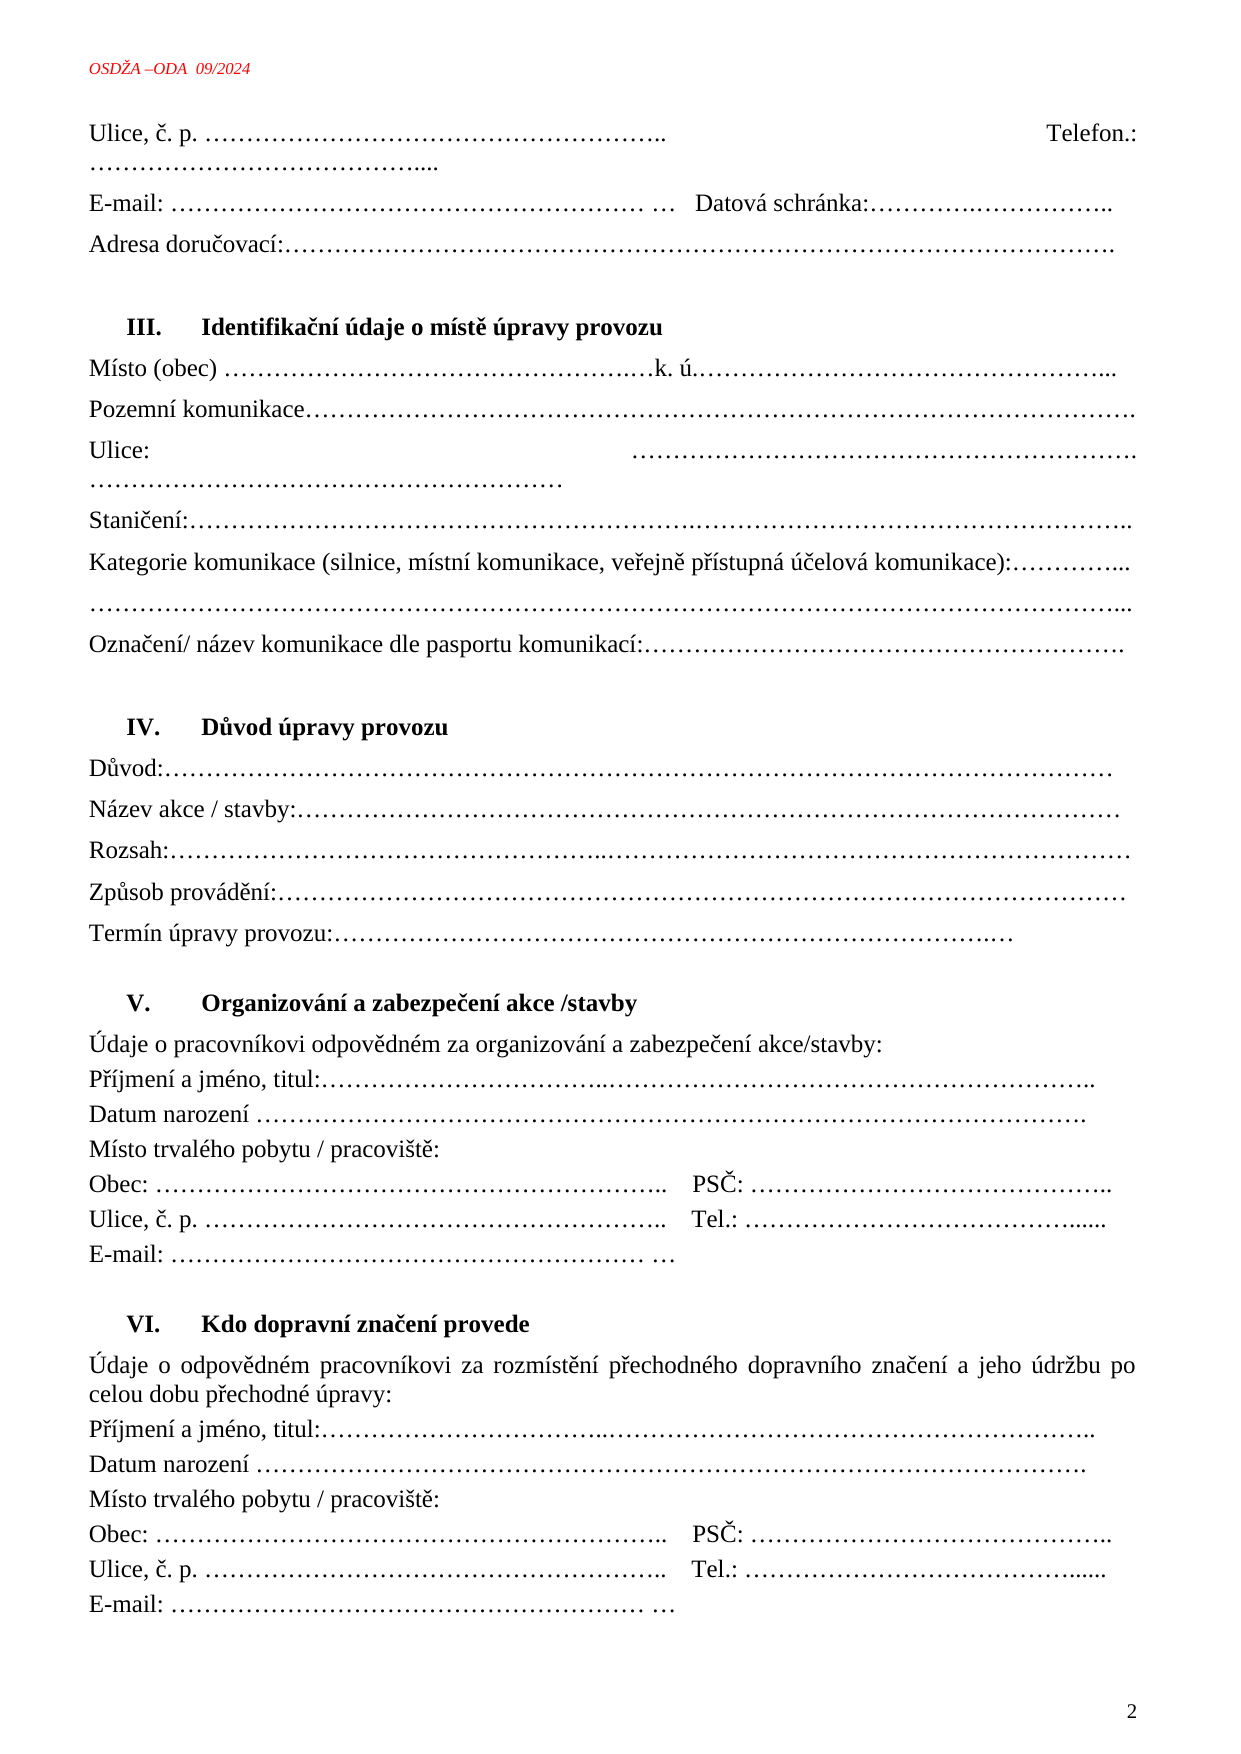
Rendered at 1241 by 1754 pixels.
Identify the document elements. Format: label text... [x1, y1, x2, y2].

text Ulice, č. p. ……………………………………………….. Tel.: …………………………………...... [89, 1554, 1137, 1583]
text Ulice: …………………………………………………….………………………………………………… [89, 436, 1137, 493]
text Datum narození ………………………………………………………………………………………. [89, 1449, 1137, 1478]
text Staničení:…………………………………………………….…………………………………………….. [89, 506, 1137, 534]
text Místo trvalého pobytu / pracoviště: [89, 1134, 1137, 1163]
text E-mail: ………………………………………………… … [89, 1589, 1137, 1618]
list Důvod úpravy provozu [126, 712, 1137, 741]
text Důvod:…………………………………………………………………………………………………… [89, 753, 1137, 782]
list Organizování a zabezpečení akce /stavby [126, 988, 1137, 1017]
text Místo trvalého pobytu / pracoviště: [89, 1484, 1137, 1513]
text Příjmení a jméno, titul:……………………………..………………………………………………….. [89, 1064, 1137, 1093]
text Adresa doručovací:………………………………………………………………………………………. [89, 229, 1137, 258]
text Ulice, č. p. ……………………………………………….. Telefon.: ………………………………….... [89, 118, 1137, 176]
text Název akce / stavby:……………………………………………………………………………………… [89, 794, 1137, 823]
text Termín úpravy provozu:…………………………………………………………………….… [89, 918, 1137, 947]
text E-mail: ………………………………………………… … [89, 1239, 1137, 1268]
list Kdo dopravní značení provede [126, 1309, 1137, 1338]
text Způsob provádění:………………………………………………………………………………………… [89, 877, 1137, 906]
text Obec: …………………………………………………….. PSČ: …………………………………….. [89, 1519, 1137, 1548]
list Identifikační údaje o místě úpravy provozu [126, 312, 1137, 341]
text Datum narození ………………………………………………………………………………………. [89, 1099, 1137, 1128]
text ……………………………………………………………………………………………………………... [89, 588, 1137, 617]
text Příjmení a jméno, titul:……………………………..………………………………………………….. [89, 1414, 1137, 1443]
text Kategorie komunikace (silnice, místní komunikace, veřejně přístupná účelová komunikace):…………... [89, 547, 1137, 576]
text Pozemní komunikace………………………………………………………………………………………. [89, 394, 1137, 423]
text Údaje o odpovědném pracovníkovi za rozmístění přechodného dopravního značení a jeho údržbu po celou dobu přechodné úpravy: [89, 1351, 1137, 1408]
text Označení/ název komunikace dle pasportu komunikací:…………………………………………………. [89, 629, 1137, 658]
text E-mail: ………………………………………………… … Datová schránka:………….…………….. [89, 188, 1137, 217]
text Rozsah:……………………………………………..……………………………………………………… [89, 836, 1137, 864]
text Místo (obec) ………………………………………….…k. ú.…………………………………………... [89, 353, 1137, 382]
text Obec: …………………………………………………….. PSČ: …………………………………….. [89, 1169, 1137, 1198]
text Údaje o pracovníkovi odpovědném za organizování a zabezpečení akce/stavby: [89, 1029, 1137, 1058]
text Ulice, č. p. ……………………………………………….. Tel.: …………………………………...... [89, 1204, 1137, 1233]
